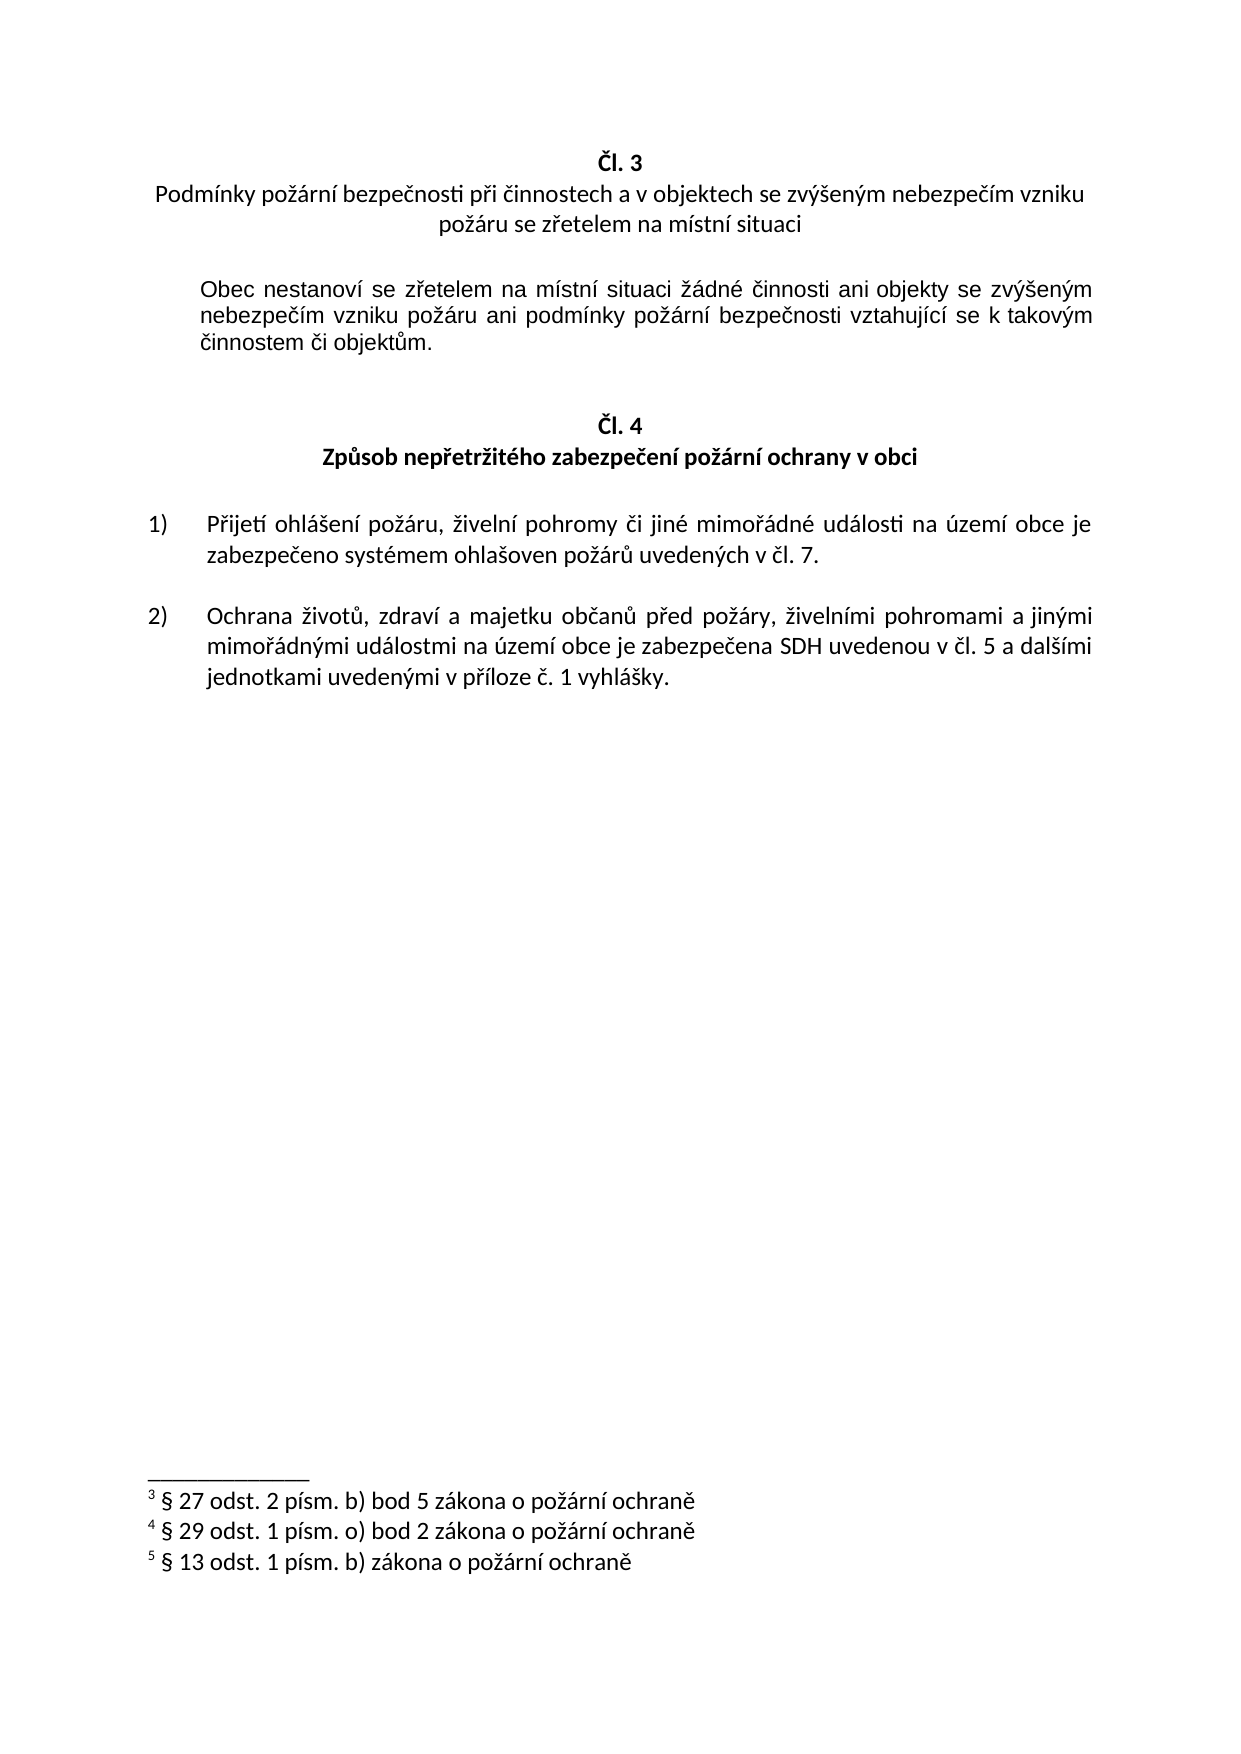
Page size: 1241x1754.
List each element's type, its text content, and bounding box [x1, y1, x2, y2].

subtitle Čl. 4 Způsob nepřetržitého zabezpečení požární ochrany v obci [148, 411, 1093, 472]
list Ochrana životů, zdraví a majetku občanů před požáry, živelními pohromami a jinými mimořádnými událostmi na území obce je zabezpečena SDH uvedenou v čl. 5 a dalšími jednotkami uvedenými v příloze č. 1 vyhlášky. [148, 600, 1093, 691]
text 3 § 27 odst. 2 písm. b) bod 5 zákona o požární ochraně [148, 1485, 1093, 1516]
text Obec nestanoví se zřetelem na místní situaci žádné činnosti ani objekty se zvýšeným nebezpečím vzniku požáru ani podmínky požární bezpečnosti vztahující se k takovým činnostem či objektům. [200, 276, 1093, 355]
list Přijetí ohlášení požáru, živelní pohromy či jiné mimořádné události na území obce je zabezpečeno systémem ohlašoven požárů uvedených v čl. 7. [148, 508, 1093, 569]
subtitle Čl. 3 Podmínky požární bezpečnosti při činnostech a v objektech se zvýšeným nebezpečím vzniku požáru se zřetelem na místní situaci [148, 148, 1093, 239]
list _____________ [148, 1454, 1093, 1485]
text 4 § 29 odst. 1 písm. o) bod 2 zákona o požární ochraně [148, 1516, 1093, 1546]
text 5 § 13 odst. 1 písm. b) zákona o požární ochraně [148, 1546, 1093, 1577]
